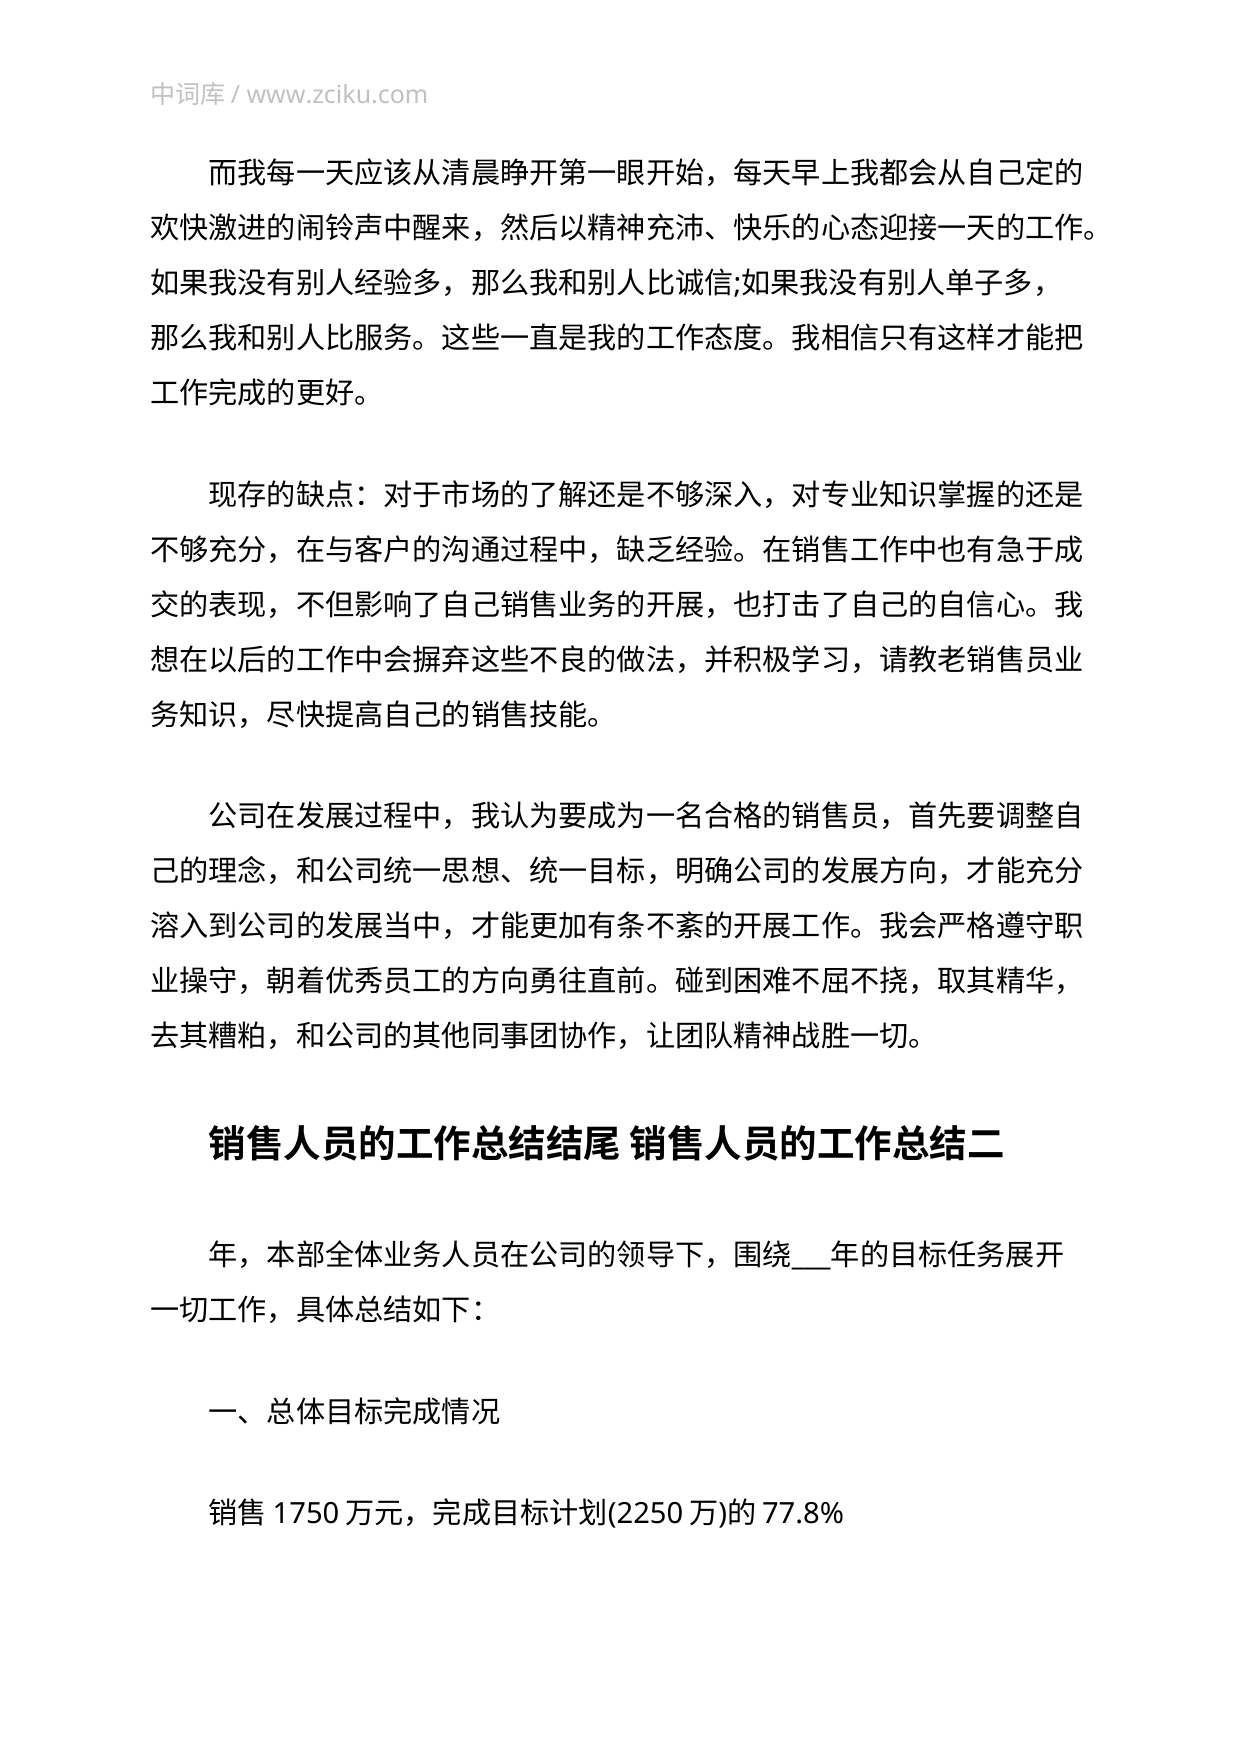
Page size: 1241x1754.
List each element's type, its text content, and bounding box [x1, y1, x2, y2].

text 销售1750万元，完成目标计划(2250万)的77.8% [150, 1490, 1090, 1532]
text 现存的缺点：对于市场的了解还是不够深入，对专业知识掌握的还是不够充分，在与客户的沟通过程中，缺乏经验。在销售工作中也有急于成交的表现，不但影响了自己销售业务的开展，也打击了自己的自信心。我想在以后的工作中会摒弃这些不良的做法，并积极学习，请教老销售员业务知识，尽快提高自己的销售技能。 [150, 471, 1090, 733]
text 销售人员的工作总结结尾 销售人员的工作总结二 [150, 1114, 1090, 1168]
text 而我每一天应该从清晨睁开第一眼开始，每天早上我都会从自己定的欢快激进的闹铃声中醒来，然后以精神充沛、快乐的心态迎接一天的工作。如果我没有别人经验多，那么我和别人比诚信;如果我没有别人单子多，那么我和别人比服务。这些一直是我的工作态度。我相信只有这样才能把工作完成的更好。 [150, 150, 1090, 412]
text 年，本部全体业务人员在公司的领导下，围绕___年的目标任务展开一切工作，具体总结如下： [150, 1232, 1090, 1329]
text 一、总体目标完成情况 [150, 1388, 1090, 1431]
text 公司在发展过程中，我认为要成为一名合格的销售员，首先要调整自己的理念，和公司统一思想、统一目标，明确公司的发展方向，才能充分溶入到公司的发展当中，才能更加有条不紊的开展工作。我会严格遵守职业操守，朝着优秀员工的方向勇往直前。碰到困难不屈不挠，取其精华，去其糟粕，和公司的其他同事团协作，让团队精神战胜一切。 [150, 793, 1090, 1055]
